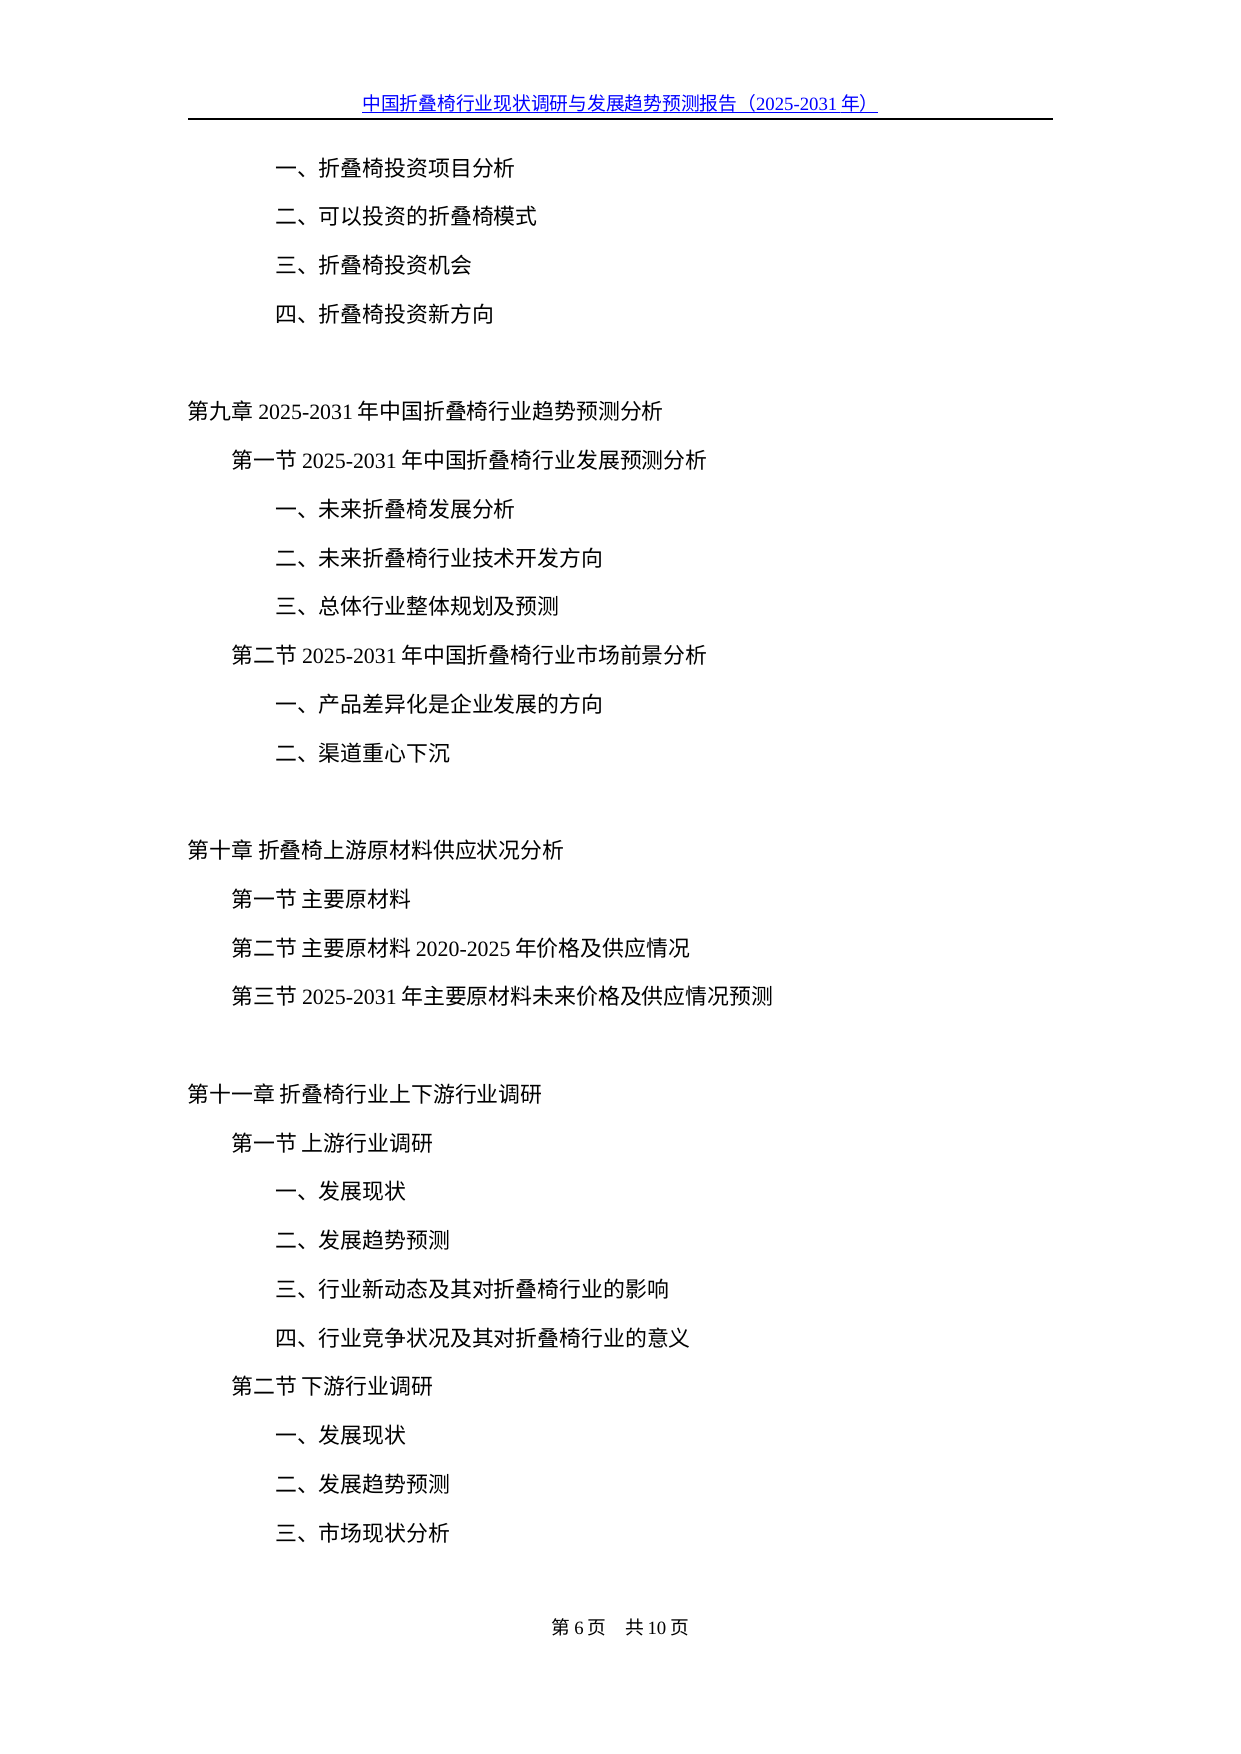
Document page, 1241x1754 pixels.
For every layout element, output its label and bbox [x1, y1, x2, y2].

text [187, 150, 1053, 1548]
